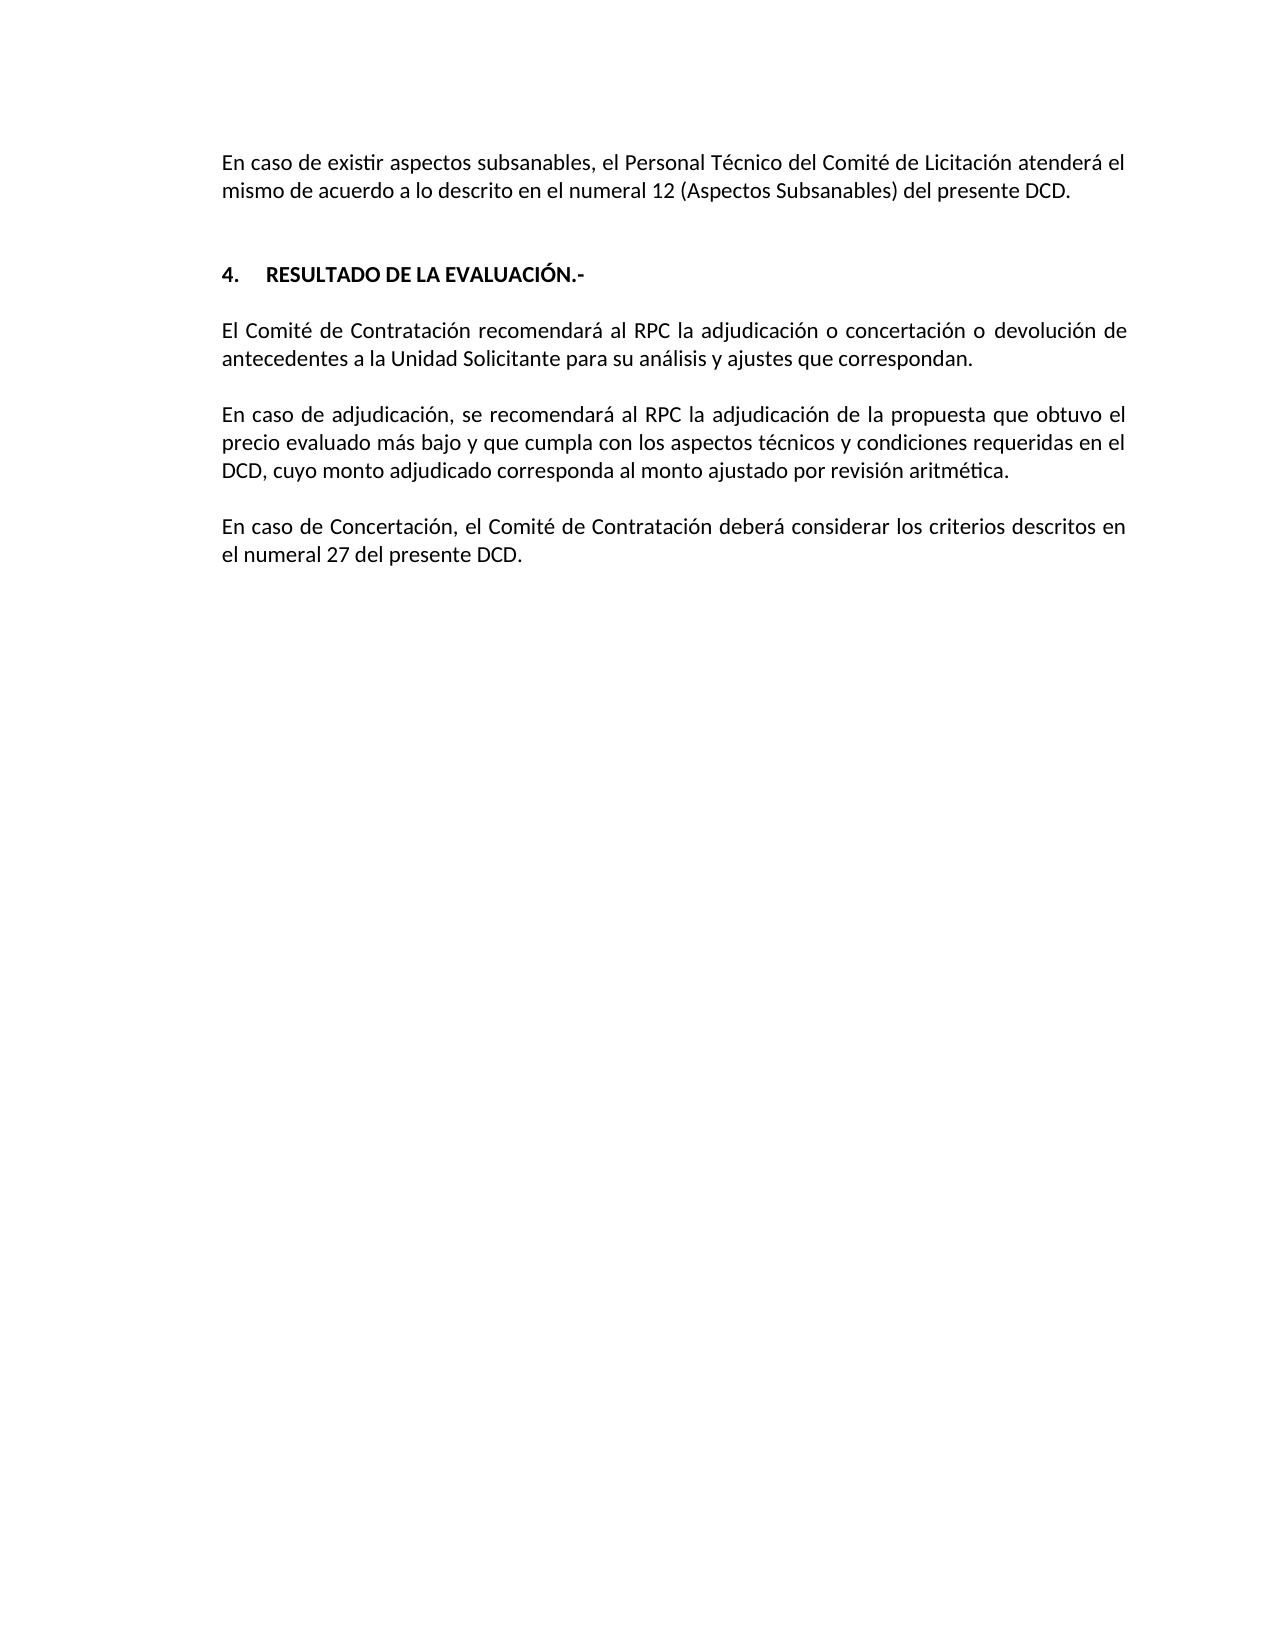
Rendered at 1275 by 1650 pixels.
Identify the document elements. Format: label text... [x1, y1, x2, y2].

text En caso de adjudicación, se recomendará al RPC la adjudicación de la propuesta que obtuvo el precio evaluado más bajo y que cumpla con los aspectos técnicos y condiciones requeridas en el DCD, cuyo monto adjudicado corresponda al monto ajustado por revisión aritmética. [222, 400, 1127, 484]
text El Comité de Contratación recomendará al RPC la adjudicación o concertación o devolución de antecedentes a la Unidad Solicitante para su análisis y ajustes que correspondan. [222, 316, 1127, 372]
text En caso de existir aspectos subsanables, el Personal Técnico del Comité de Licitación atenderá el mismo de acuerdo a lo descrito en el numeral 12 (Aspectos Subsanables) del presente DCD. [222, 148, 1127, 204]
list RESULTADO DE LA EVALUACIÓN.- [222, 260, 1127, 288]
text En caso de Concertación, el Comité de Contratación deberá considerar los criterios descritos en el numeral 27 del presente DCD. [222, 512, 1127, 568]
